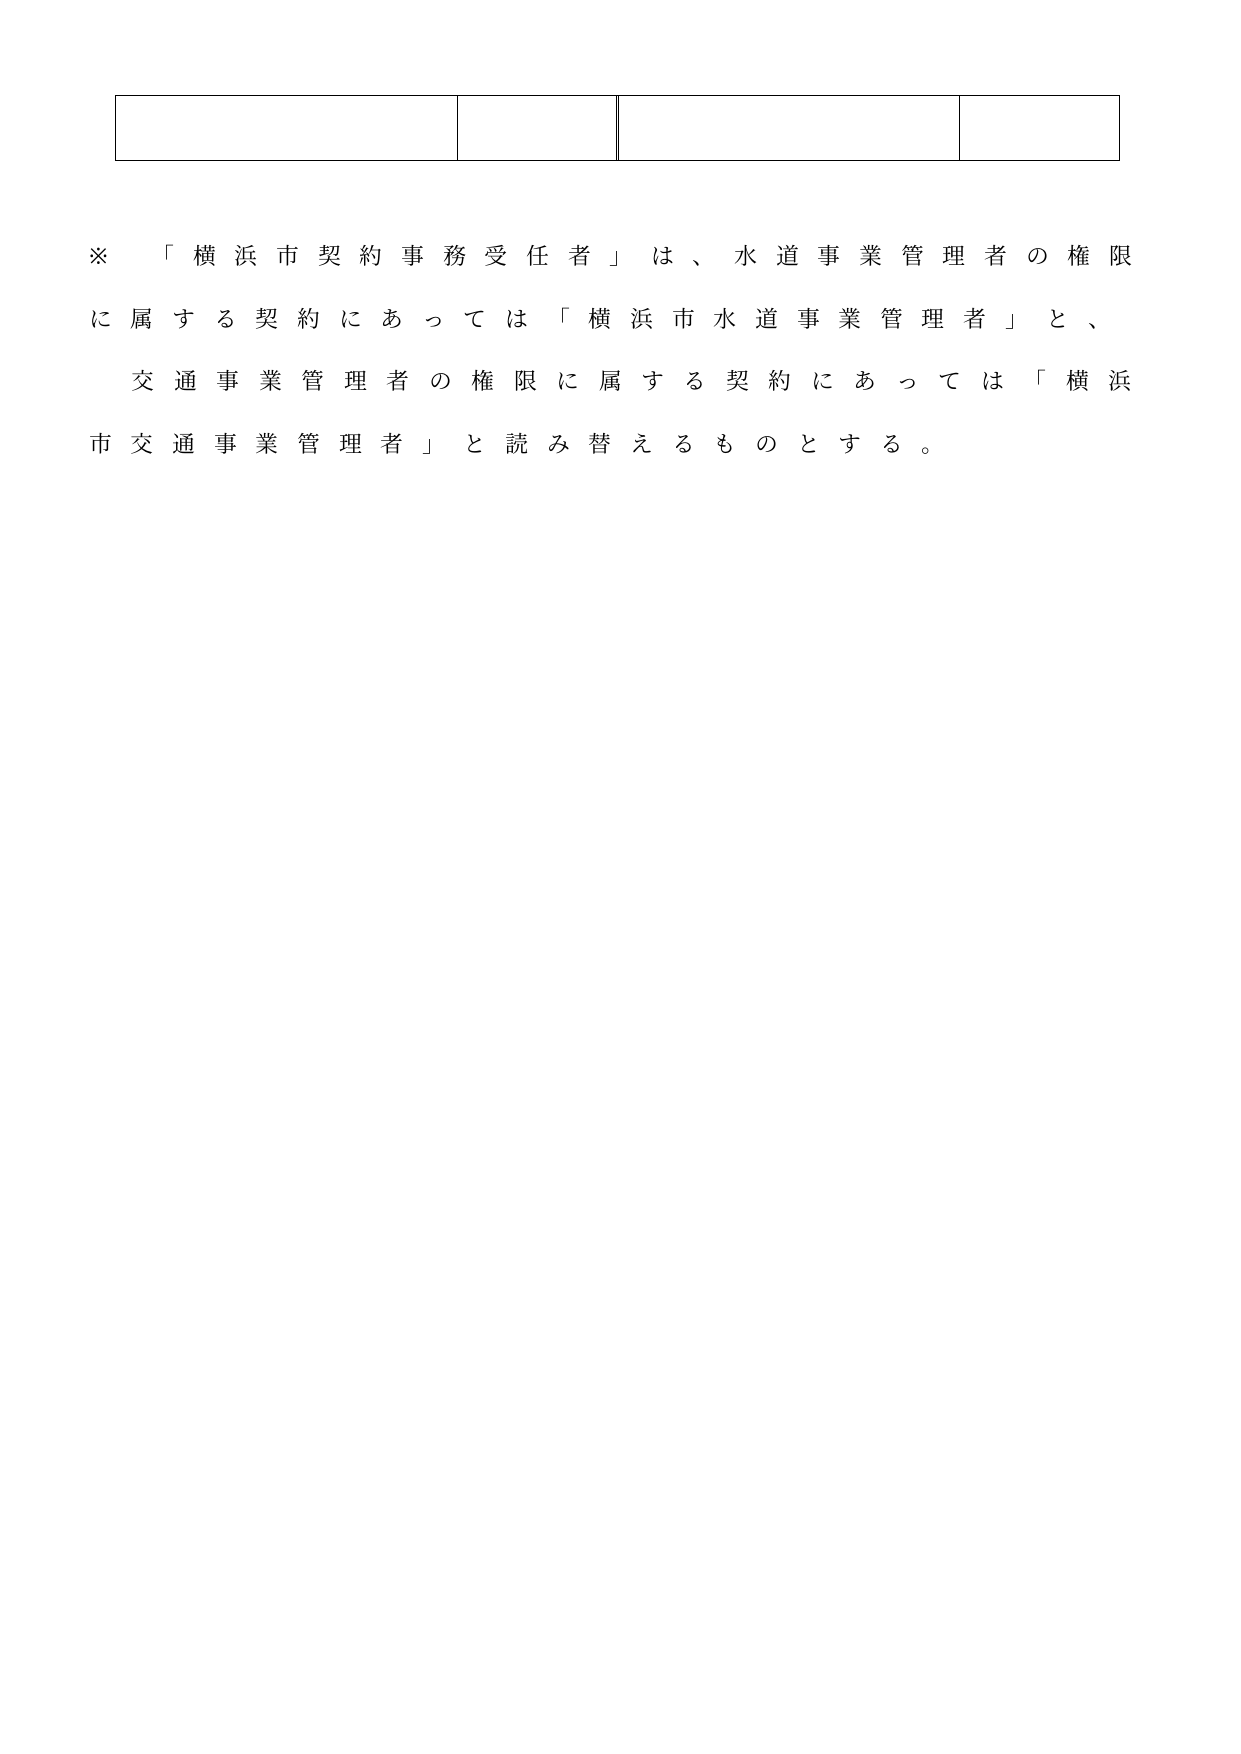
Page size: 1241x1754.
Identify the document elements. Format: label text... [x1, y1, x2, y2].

table_cell [116, 96, 457, 160]
table_cell [619, 96, 959, 160]
text 交通事業管理者の権限に属する契約にあっては「横浜市交通事業管理者」と読み替えるものとする。 [89, 348, 1151, 505]
text ※ 「横浜市契約事務受任者」は、水道事業管理者の権限に属する契約にあっては「横浜市水道事業管理者」と、 [89, 223, 1151, 348]
table_cell [458, 96, 616, 160]
table_cell [960, 96, 1119, 160]
